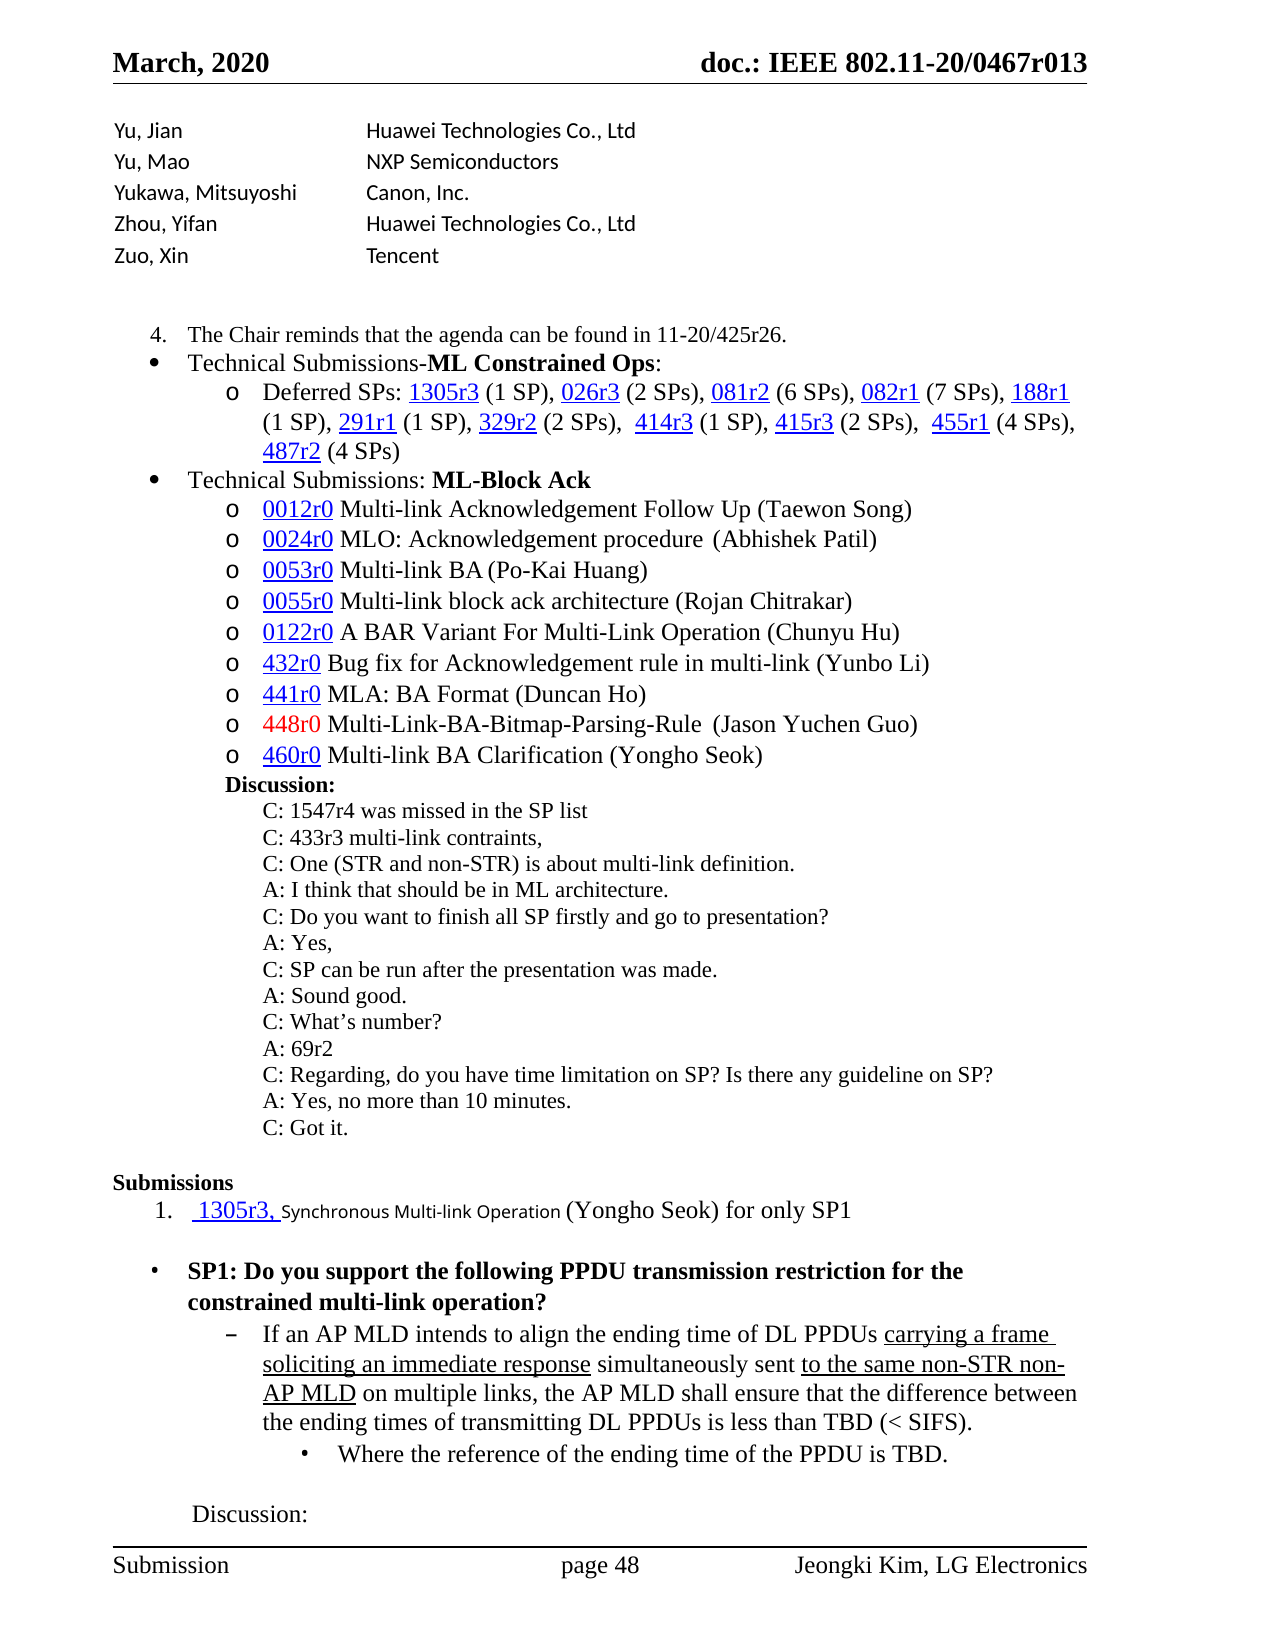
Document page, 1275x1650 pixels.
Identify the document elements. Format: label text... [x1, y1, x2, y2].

list 0122r0 A BAR Variant For Multi-Link Operation (Chunyu Hu) [225, 617, 1087, 648]
list 441r0 MLA: BA Format (Duncan Ho) [225, 679, 1087, 709]
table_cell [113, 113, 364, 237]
list Where the reference of the ending time of the PPDU is TBD. [300, 1436, 1087, 1470]
text Submissions [112, 1169, 1087, 1195]
text C: Do you want to finish all SP firstly and go to presentation? [262, 903, 1087, 929]
list Technical Submissions-ML Constrained Ops: [150, 348, 1087, 377]
text A: Yes, no more than 10 minutes. [262, 1087, 1087, 1114]
text C: 433r3 multi-link contraints, [262, 824, 1087, 850]
text C: One (STR and non-STR) is about multi-link definition. [262, 850, 1087, 877]
text Discussion: [225, 771, 1087, 797]
list Discussion: [192, 1499, 1087, 1527]
list 0053r0 Multi-link BA (Po-Kai Huang) [225, 555, 1087, 586]
list SP1: Do you support the following PPDU transmission restriction for the constrained multi-link operation? [150, 1253, 1087, 1316]
text C: Got it. [262, 1114, 1087, 1140]
list 448r0 Multi-Link-BA-Bitmap-Parsing-Rule (Jason Yuchen Guo) [225, 709, 1087, 740]
list The Chair reminds that the agenda can be found in 11-20/425r26. [150, 321, 1087, 348]
list 1305r3, Synchronous Multi-link Operation (Yongho Seok) for only SP1 [154, 1195, 1087, 1224]
list Deferred SPs: 1305r3 (1 SP), 026r3 (2 SPs), 081r2 (6 SPs), 082r1 (7 SPs), 188r1 (1 SP), 291r1 (1 SP), 329r2 (2 SPs), 414r3 (1 SP), 415r3 (2 SPs), 455r1 (4 SPs), 487r2 (4 SPs) [225, 377, 1087, 465]
list 0012r0 Multi-link Acknowledgement Follow Up (Taewon Song) [225, 494, 1087, 524]
text A: Sound good. [262, 982, 1087, 1008]
list 0055r0 Multi-link block ack architecture (Rojan Chitrakar) [225, 586, 1087, 617]
list Technical Submissions: ML-Block Ack [150, 465, 1087, 494]
text C: 1547r4 was missed in the SP list [262, 797, 1087, 824]
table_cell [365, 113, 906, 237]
text C: What’s number? [262, 1008, 1087, 1035]
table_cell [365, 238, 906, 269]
list 432r0 Bug fix for Acknowledgement rule in multi-link (Yunbo Li) [225, 648, 1087, 679]
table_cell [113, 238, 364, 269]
text C: Regarding, do you have time limitation on SP? Is there any guideline on SP? [262, 1061, 1087, 1087]
list 0024r0 MLO: Acknowledgement procedure (Abhishek Patil) [225, 524, 1087, 555]
list If an AP MLD intends to align the ending time of DL PPDUs carrying a frame soliciting an immediate response simultaneously sent to the same non-STR non-AP MLD on multiple links, the AP MLD shall ensure that the difference between the ending times of transmitting DL PPDUs is less than TBD (< SIFS). [225, 1316, 1087, 1436]
list 460r0 Multi-link BA Clarification (Yongho Seok) [225, 740, 1087, 771]
text C: SP can be run after the presentation was made. [262, 956, 1087, 982]
text A: I think that should be in ML architecture. [262, 877, 1087, 903]
text A: Yes, [262, 929, 1087, 956]
text A: 69r2 [262, 1035, 1087, 1061]
